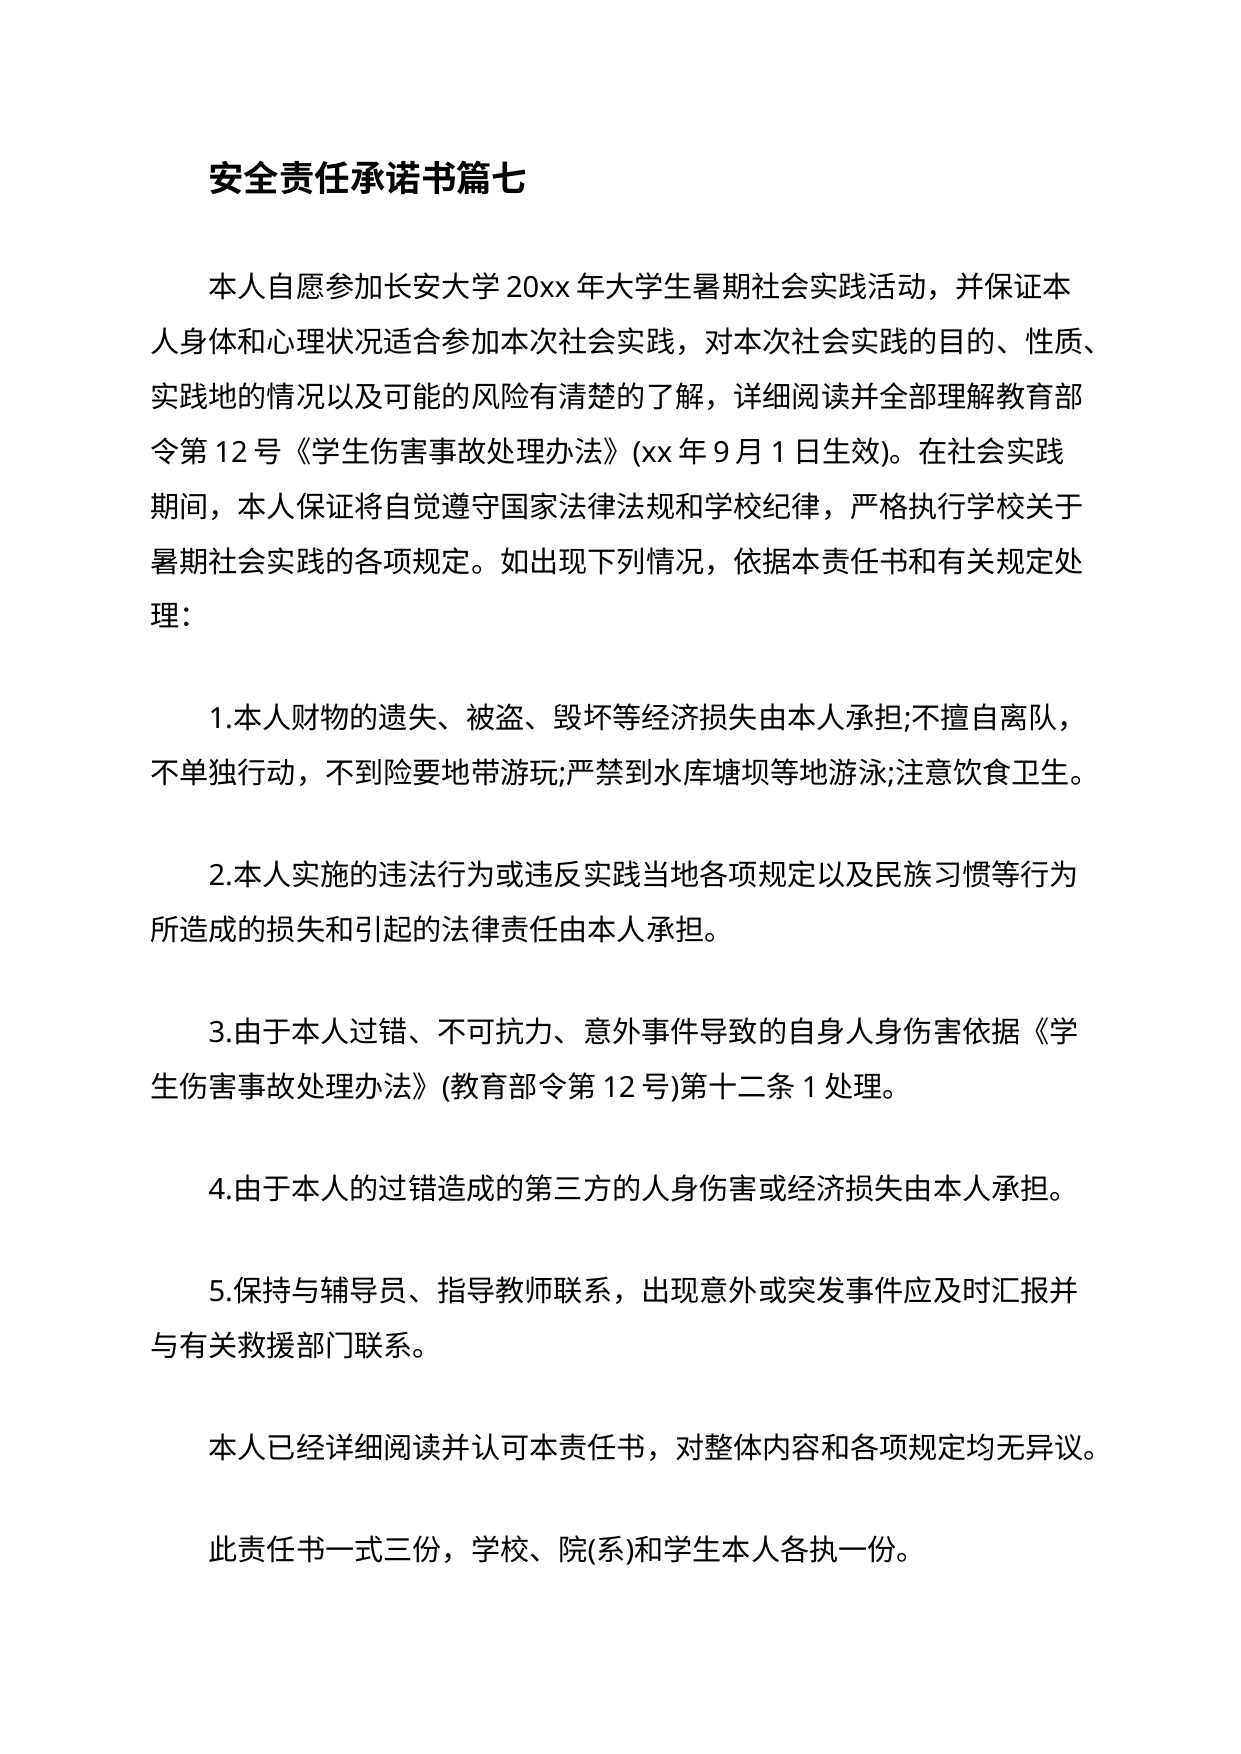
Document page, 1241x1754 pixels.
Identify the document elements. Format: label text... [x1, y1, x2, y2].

text 2.本人实施的违法行为或违反实践当地各项规定以及民族习惯等行为所造成的损失和引起的法律责任由本人承担。 [150, 852, 1090, 949]
text 本人自愿参加长安大学20xx年大学生暑期社会实践活动，并保证本人身体和心理状况适合参加本次社会实践，对本次社会实践的目的、性质、实践地的情况以及可能的风险有清楚的了解，详细阅读并全部理解教育部令第12号《学生伤害事故处理办法》(xx年9月1日生效)。在社会实践期间，本人保证将自觉遵守国家法律法规和学校纪律，严格执行学校关于暑期社会实践的各项规定。如出现下列情况，依据本责任书和有关规定处理： [150, 263, 1090, 635]
text 1.本人财物的遗失、被盗、毁坏等经济损失由本人承担;不擅自离队，不单独行动，不到险要地带游玩;严禁到水库塘坝等地游泳;注意饮食卫生。 [150, 695, 1090, 792]
text 3.由于本人过错、不可抗力、意外事件导致的自身人身伤害依据《学生伤害事故处理办法》(教育部令第12号)第十二条1处理。 [150, 1008, 1090, 1106]
text 5.保持与辅导员、指导教师联系，出现意外或突发事件应及时汇报并与有关救援部门联系。 [150, 1267, 1090, 1365]
text 4.由于本人的过错造成的第三方的人身伤害或经济损失由本人承担。 [150, 1166, 1090, 1208]
text 安全责任承诺书篇七 [150, 150, 1090, 201]
text 此责任书一式三份，学校、院(系)和学生本人各执一份。 [150, 1526, 1090, 1568]
text 本人已经详细阅读并认可本责任书，对整体内容和各项规定均无异议。 [150, 1424, 1090, 1467]
